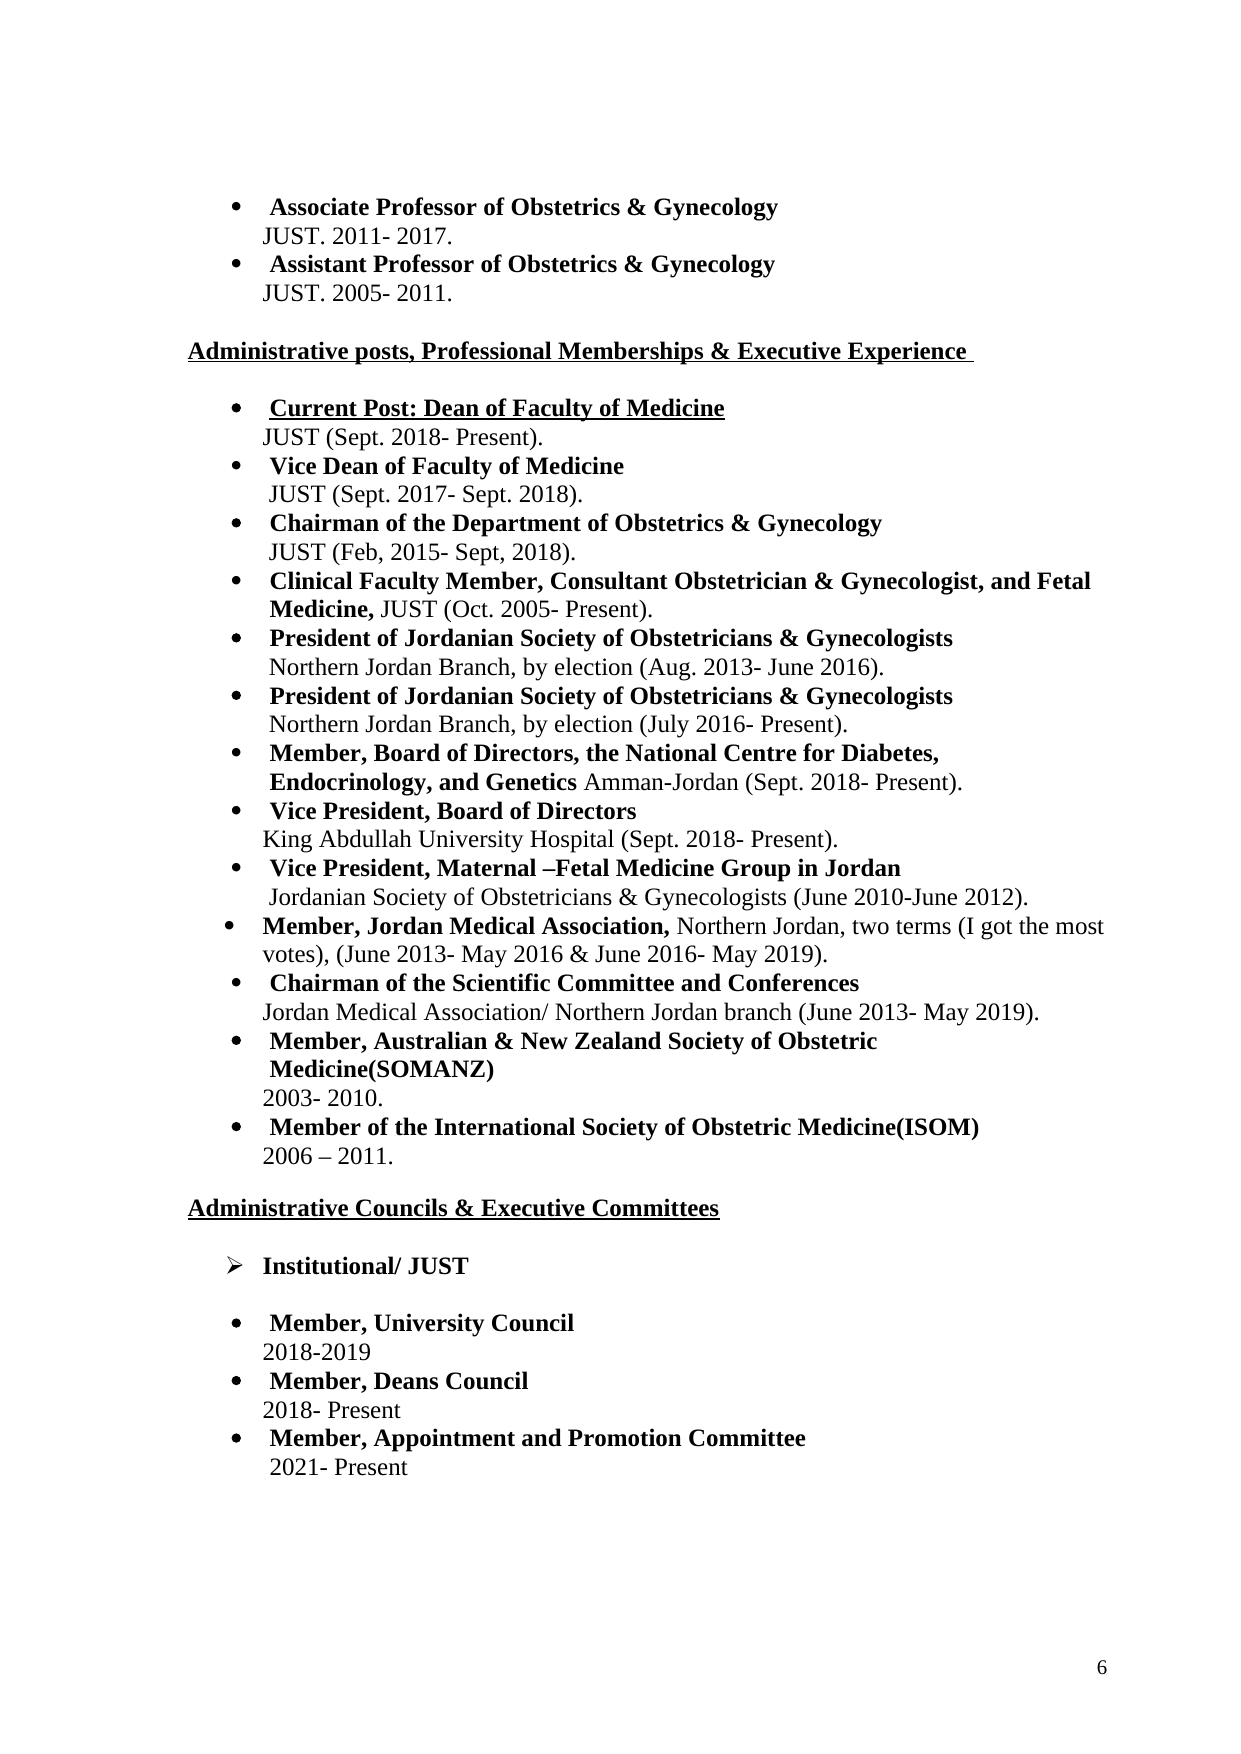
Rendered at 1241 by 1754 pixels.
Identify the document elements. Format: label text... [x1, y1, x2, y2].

list Member, Jordan Medical Association, Northern Jordan, two terms (I got the most votes), (June 2013- May 2016 & June 2016- May 2019). [225, 911, 1107, 968]
list Chairman of the Department of Obstetrics & Gynecology [232, 508, 1107, 537]
list Member of the International Society of Obstetric Medicine(ISOM) [232, 1112, 1107, 1141]
list 2021- Present [269, 1452, 1107, 1481]
list JUST. 2005- 2011. [262, 278, 1107, 307]
list 2018- Present [262, 1395, 1107, 1423]
list Vice Dean of Faculty of Medicine [232, 451, 1107, 479]
list Member, University Council [232, 1308, 1107, 1337]
list Northern Jordan Branch, by election (July 2016- Present). [262, 709, 1107, 738]
list Northern Jordan Branch, by election (Aug. 2013- June 2016). [262, 652, 1107, 681]
list Chairman of the Scientific Committee and Conferences [232, 968, 1107, 997]
list Member, Appointment and Promotion Committee [232, 1423, 1107, 1452]
text 2003- 2010. [262, 1083, 1107, 1112]
list King Abdullah University Hospital (Sept. 2018- Present). [262, 824, 1107, 853]
list Institutional/ JUST [225, 1251, 1107, 1280]
list JUST (Feb, 2015- Sept, 2018). [262, 537, 1107, 566]
list Member, Australian & New Zealand Society of Obstetric Medicine(SOMANZ) [232, 1026, 1107, 1083]
list 2018-2019 [262, 1337, 1107, 1366]
list JUST. 2011- 2017. [262, 221, 1107, 249]
list Member, Board of Directors, the National Centre for Diabetes, Endocrinology, and Genetics Amman-Jordan (Sept. 2018- Present). [232, 738, 1107, 796]
text Jordan Medical Association/ Northern Jordan branch (June 2013- May 2019). [262, 997, 1107, 1026]
list 2006 – 2011. [262, 1141, 1107, 1169]
list Associate Professor of Obstetrics & Gynecology [232, 192, 1107, 221]
list President of Jordanian Society of Obstetricians & Gynecologists [232, 681, 1107, 709]
list Jordanian Society of Obstetricians & Gynecologists (June 2010-June 2012). [262, 882, 1107, 911]
list Current Post: Dean of Faculty of Medicine [232, 393, 1107, 422]
text Administrative Councils & Executive Committees [187, 1193, 1107, 1222]
list JUST (Sept. 2018- Present). [262, 422, 1107, 451]
list Member, Deans Council [232, 1366, 1107, 1395]
list Vice President, Board of Directors [232, 796, 1107, 824]
list JUST (Sept. 2017- Sept. 2018). [262, 479, 1107, 508]
list President of Jordanian Society of Obstetricians & Gynecologists [232, 623, 1107, 652]
list Vice President, Maternal –Fetal Medicine Group in Jordan [232, 853, 1107, 882]
list Clinical Faculty Member, Consultant Obstetrician & Gynecologist, and Fetal Medicine, JUST (Oct. 2005- Present). [232, 566, 1107, 623]
list Assistant Professor of Obstetrics & Gynecology [232, 249, 1107, 278]
text Administrative posts, Professional Memberships & Executive Experience [187, 336, 1107, 364]
